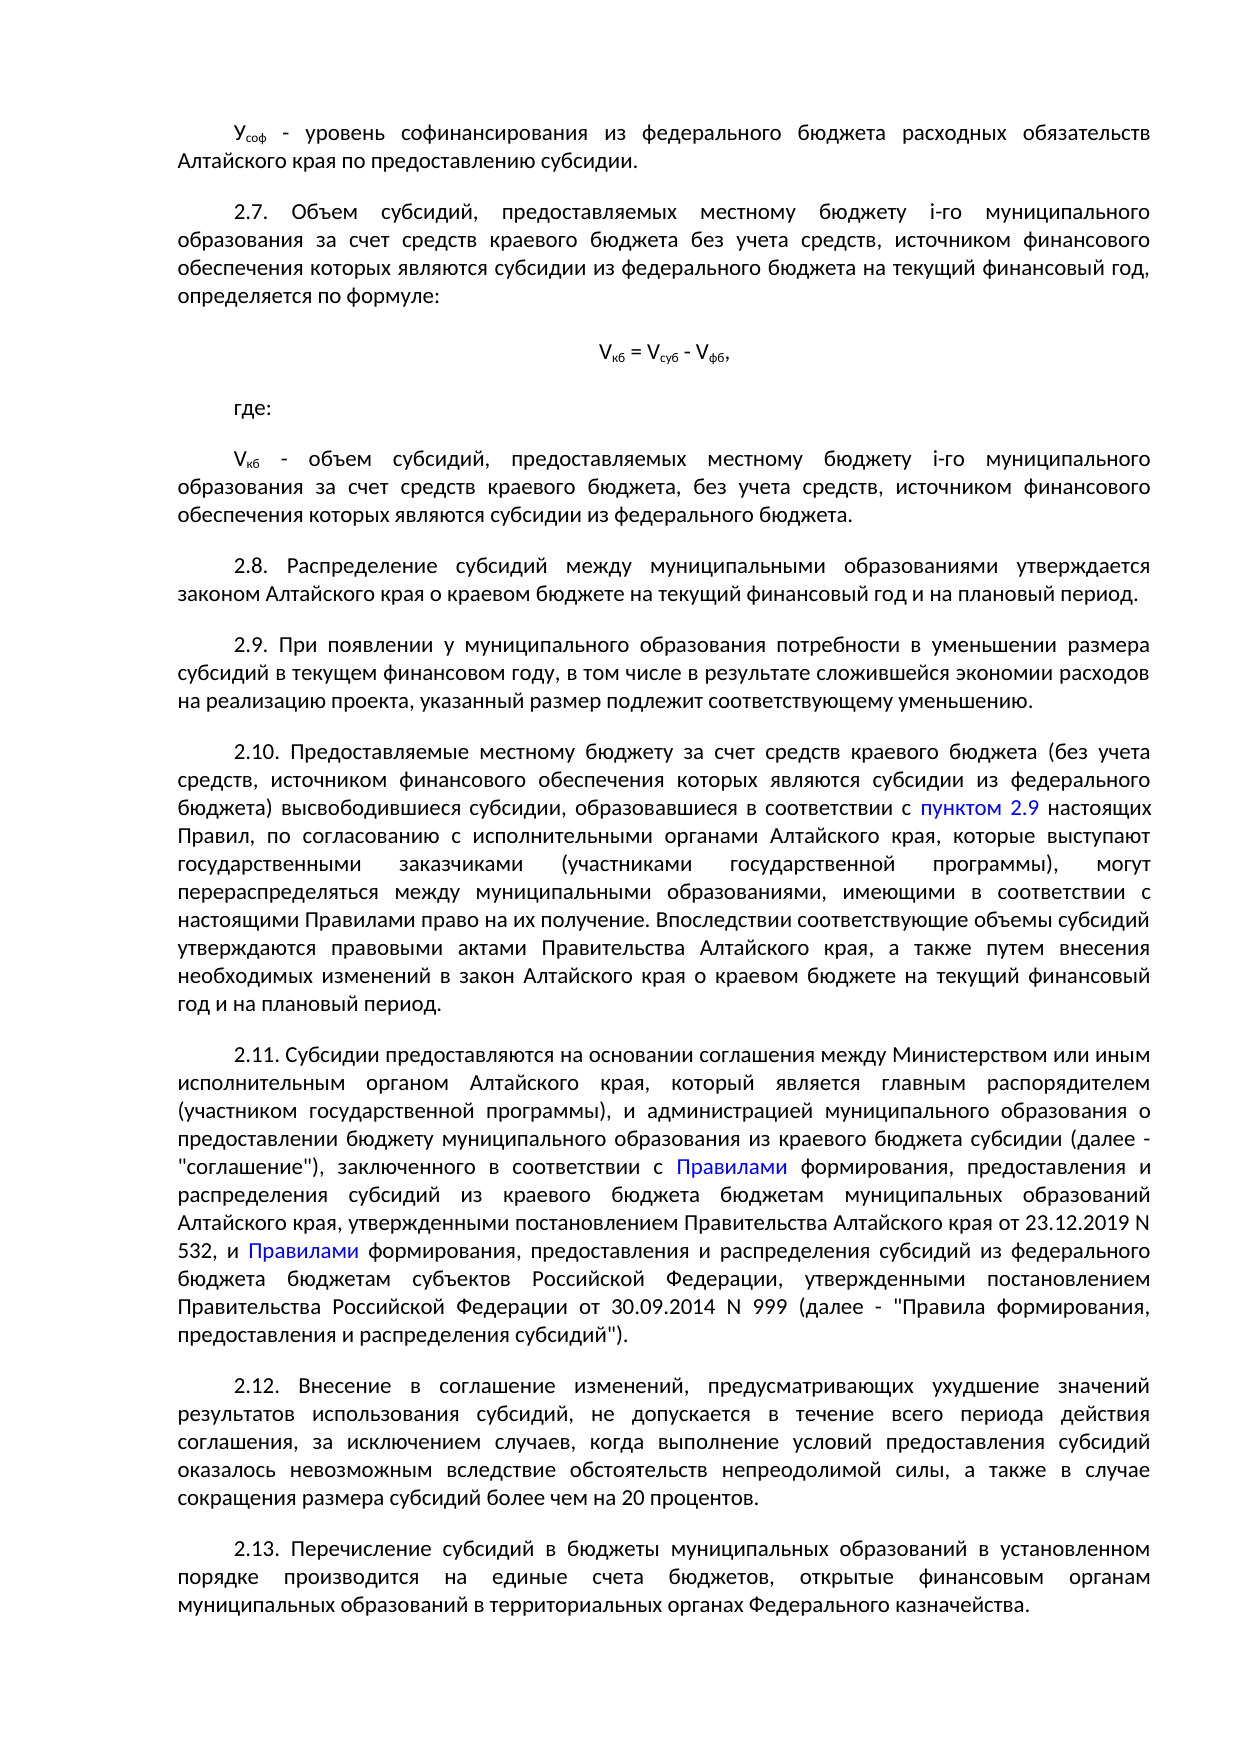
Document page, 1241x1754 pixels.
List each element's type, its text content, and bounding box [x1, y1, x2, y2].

text 2.7. Объем субсидий, предоставляемых местному бюджету i-го муниципального образования за счет средств краевого бюджета без учета средств, источником финансового обеспечения которых являются субсидии из федерального бюджета на текущий финансовый год, определяется по формуле: [177, 197, 1152, 309]
text 2.11. Субсидии предоставляются на основании соглашения между Министерством или иным исполнительным органом Алтайского края, который является главным распорядителем (участником государственной программы), и администрацией муниципального образования о предоставлении бюджету муниципального образования из краевого бюджета субсидии (далее - "соглашение"), заключенного в соответствии с Правилами формирования, предоставления и распределения субсидий из краевого бюджета бюджетам муниципальных образований Алтайского края, утвержденными постановлением Правительства Алтайского края от 23.12.2019 N 532, и Правилами формирования, предоставления и распределения субсидий из федерального бюджета бюджетам субъектов Российской Федерации, утвержденными постановлением Правительства Российской Федерации от 30.09.2014 N 999 (далее - "Правила формирования, предоставления и распределения субсидий"). [177, 1040, 1152, 1348]
text 2.10. Предоставляемые местному бюджету за счет средств краевого бюджета (без учета средств, источником финансового обеспечения которых являются субсидии из федерального бюджета) высвободившиеся субсидии, образовавшиеся в соответствии с пунктом 2.9 настоящих Правил, по согласованию с исполнительными органами Алтайского края, которые выступают государственными заказчиками (участниками государственной программы), могут перераспределяться между муниципальными образованиями, имеющими в соответствии с настоящими Правилами право на их получение. Впоследствии соответствующие объемы субсидий утверждаются правовыми актами Правительства Алтайского края, а также путем внесения необходимых изменений в закон Алтайского края о краевом бюджете на текущий финансовый год и на плановый период. [177, 737, 1152, 1017]
text 2.9. При появлении у муниципального образования потребности в уменьшении размера субсидий в текущем финансовом году, в том числе в результате сложившейся экономии расходов на реализацию проекта, указанный размер подлежит соответствующему уменьшению. [177, 630, 1152, 714]
text Vкб - объем субсидий, предоставляемых местному бюджету i-го муниципального образования за счет средств краевого бюджета, без учета средств, источником финансового обеспечения которых являются субсидии из федерального бюджета. [177, 444, 1152, 528]
text Vкб = Vсуб - Vфб, [177, 337, 1152, 365]
text 2.12. Внесение в соглашение изменений, предусматривающих ухудшение значений результатов использования субсидий, не допускается в течение всего периода действия соглашения, за исключением случаев, когда выполнение условий предоставления субсидий оказалось невозможным вследствие обстоятельств непреодолимой силы, а также в случае сокращения размера субсидий более чем на 20 процентов. [177, 1371, 1152, 1511]
text 2.8. Распределение субсидий между муниципальными образованиями утверждается законом Алтайского края о краевом бюджете на текущий финансовый год и на плановый период. [177, 551, 1152, 607]
text 2.13. Перечисление субсидий в бюджеты муниципальных образований в установленном порядке производится на единые счета бюджетов, открытые финансовым органам муниципальных образований в территориальных органах Федерального казначейства. [177, 1534, 1152, 1618]
text где: [177, 393, 1152, 421]
text Усоф - уровень софинансирования из федерального бюджета расходных обязательств Алтайского края по предоставлению субсидии. [177, 118, 1152, 174]
